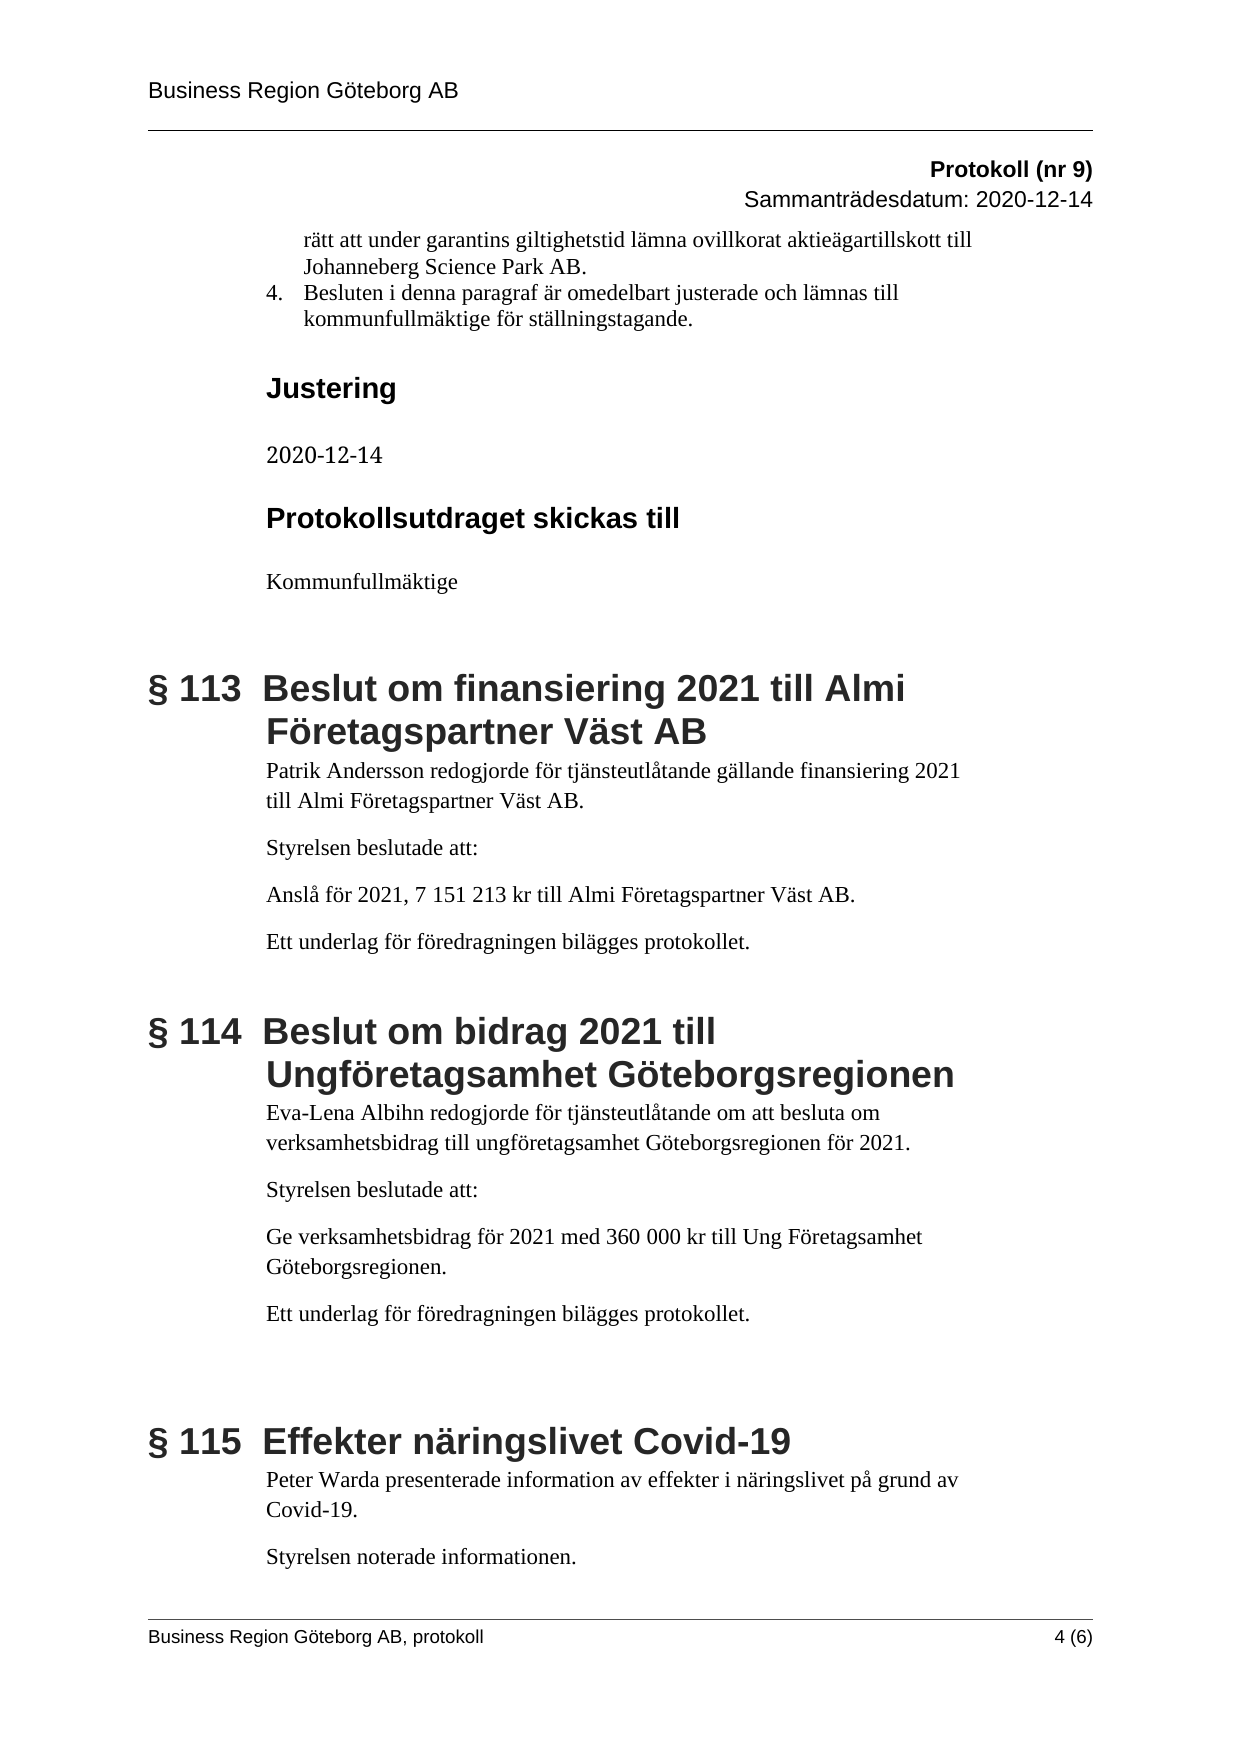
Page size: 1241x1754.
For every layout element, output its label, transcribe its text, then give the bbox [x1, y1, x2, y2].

text Ett underlag för föredragningen bilägges protokollet. [266, 1300, 974, 1327]
text Eva-Lena Albihn redogjorde för tjänsteutlåtande om att besluta om verksamhetsbidrag till ungföretagsamhet Göteborgsregionen för 2021. [266, 1099, 974, 1156]
text Kommunfullmäktige [266, 568, 974, 594]
text 2020-12-14 [266, 439, 974, 470]
subtitle § 114 Beslut om bidrag 2021 till Ungföretagsamhet Göteborgsregionen [148, 1009, 974, 1095]
subtitle § 113 Beslut om finansiering 2021 till Almi Företagspartner Väst AB [148, 666, 974, 753]
subtitle § 115 Effekter näringslivet Covid-19 [148, 1419, 974, 1462]
text Ge verksamhetsbidrag för 2021 med 360 000 kr till Ung Företagsamhet Göteborgsregionen. [266, 1223, 974, 1280]
text Justering [266, 372, 974, 405]
text Peter Warda presenterade information av effekter i näringslivet på grund av Covid-19. [266, 1466, 974, 1523]
text Ett underlag för föredragningen bilägges protokollet. [148, 928, 974, 954]
text Anslå för 2021, 7 151 213 kr till Almi Företagspartner Väst AB. [266, 881, 974, 907]
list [266, 148, 974, 279]
text Styrelsen beslutade att: [266, 834, 974, 860]
text Patrik Andersson redogjorde för tjänsteutlåtande gällande finansiering 2021 till Almi Företagspartner Väst AB. [266, 757, 974, 813]
text Styrelsen noterade informationen. [266, 1543, 974, 1570]
text Styrelsen beslutade att: [266, 1176, 974, 1203]
list Besluten i denna paragraf är omedelbart justerade och lämnas till kommunfullmäktige för ställningstagande. [266, 279, 974, 332]
text Protokollsutdraget skickas till [266, 501, 974, 535]
